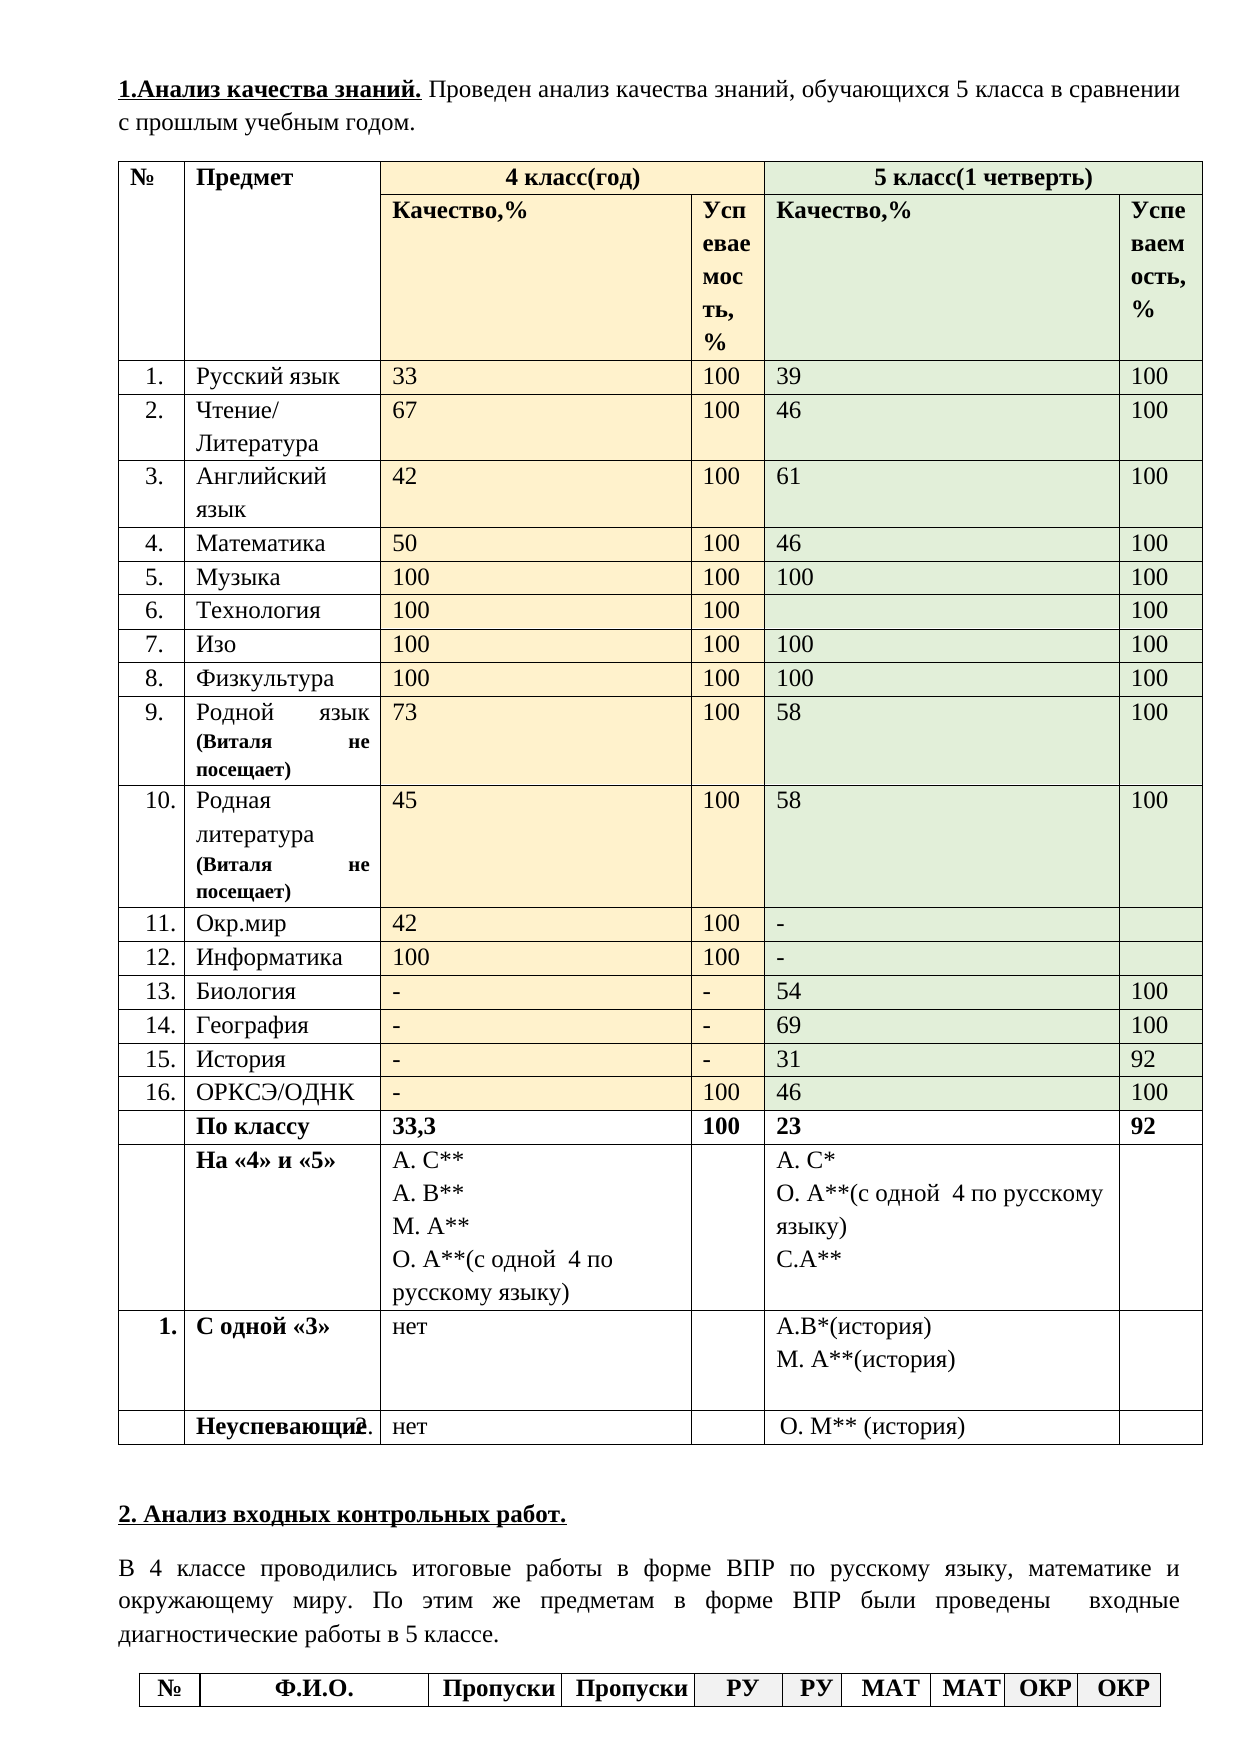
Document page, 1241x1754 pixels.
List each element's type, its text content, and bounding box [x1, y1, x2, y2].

table_header 4 класс(год) [381, 162, 764, 194]
table_cell [692, 1145, 764, 1310]
table_cell 100 [1120, 595, 1202, 628]
table_cell Окр.мир [185, 908, 380, 941]
text 1.Анализ качества знаний. Проведен анализ качества знаний, обучающихся 5 класса в сравнении с прошлым учебным годом. [118, 74, 1181, 136]
table_cell - [381, 1044, 691, 1076]
table_cell 50 [381, 528, 691, 561]
table_cell 100 [692, 461, 764, 527]
table_cell 100 [692, 528, 764, 561]
table_cell 33 [381, 361, 691, 394]
table_cell Физкультура [185, 663, 380, 696]
table_cell Математика [185, 528, 380, 561]
table_cell 31 [765, 1044, 1119, 1076]
table_cell 100 [381, 942, 691, 975]
table_header РУ 5 ВПР [783, 1674, 841, 1706]
table_cell 100 [765, 663, 1119, 696]
table_cell [119, 1311, 184, 1410]
table_header № [119, 162, 184, 360]
table_cell [1120, 1311, 1202, 1410]
table_cell 100 [1120, 630, 1202, 662]
table_cell - [381, 1077, 691, 1110]
table_cell 69 [765, 1010, 1119, 1043]
table_cell 100 [1120, 697, 1202, 784]
table_cell [1120, 942, 1202, 975]
table_cell 100 [692, 663, 764, 696]
table_cell Успеваемость, % [692, 195, 764, 360]
table_cell 100 [692, 697, 764, 784]
table_cell 46 [765, 1077, 1119, 1110]
table_cell 92 [1120, 1111, 1202, 1144]
table_cell 100 [692, 786, 764, 907]
table_cell [119, 1077, 184, 1110]
table_cell 100 [1120, 395, 1202, 460]
table_cell Русский язык [185, 361, 380, 394]
table_cell [119, 630, 184, 662]
table_header МАТ 5 ВПР [931, 1674, 1004, 1706]
table_cell [119, 595, 184, 628]
table_cell Информатика [185, 942, 380, 975]
table_cell Музыка [185, 562, 380, 594]
table_cell Родная литература (Виталя не посещает) [185, 786, 380, 907]
table_cell 54 [765, 976, 1119, 1009]
table_cell [692, 1311, 764, 1410]
table_cell 46 [765, 395, 1119, 460]
table_cell 100 [692, 942, 764, 975]
table_cell 100 [692, 630, 764, 662]
table_cell А. С** А. В** М. А** О. А**(с одной 4 по русскому языку) [381, 1145, 691, 1310]
table_header ОКР 5 ВПР [1078, 1674, 1160, 1706]
table_cell 100 [1120, 976, 1202, 1009]
table_cell 42 [381, 908, 691, 941]
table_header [429, 1674, 561, 1706]
table_cell 100 [692, 395, 764, 460]
table_cell А. С* О. А**(с одной 4 по русскому языку) С.А** [765, 1145, 1119, 1310]
table_cell - [381, 1010, 691, 1043]
table_cell 100 [1120, 1077, 1202, 1110]
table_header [562, 1674, 694, 1706]
table_cell Английский язык [185, 461, 380, 527]
table_cell [692, 1411, 764, 1444]
table_cell 58 [765, 786, 1119, 907]
table_cell 33,3 [381, 1111, 691, 1144]
table_cell 100 [692, 595, 764, 628]
text В 4 классе проводились итоговые работы в форме ВПР по русскому языку, математике и окружающему миру. По этим же предметам в форме ВПР были проведены входные диагностические работы в 5 классе. [118, 1553, 1181, 1647]
table_cell [119, 1145, 184, 1310]
table_cell 100 [692, 1111, 764, 1144]
table_cell История [185, 1044, 380, 1076]
table_cell 100 [692, 1077, 764, 1110]
table_cell - [381, 976, 691, 1009]
table_cell 100 [765, 630, 1119, 662]
table_cell Неуспевающие [185, 1411, 380, 1444]
table_cell 100 [1120, 663, 1202, 696]
table_cell [119, 663, 184, 696]
table_cell 100 [1120, 528, 1202, 561]
table_cell [765, 595, 1119, 628]
table_cell [119, 786, 184, 907]
table_cell 100 [1120, 361, 1202, 394]
table_cell [119, 1044, 184, 1076]
table_cell - [765, 908, 1119, 941]
table_cell [119, 461, 184, 527]
table_cell 23 [765, 1111, 1119, 1144]
table_cell [119, 395, 184, 460]
table_cell Качество,% [381, 195, 691, 360]
table_cell Качество,% [765, 195, 1119, 360]
table_cell 100 [1120, 786, 1202, 907]
table_cell [119, 976, 184, 1009]
table_cell География [185, 1010, 380, 1043]
table_cell 42 [381, 461, 691, 527]
table_cell По классу [185, 1111, 380, 1144]
table_cell 61 [765, 461, 1119, 527]
table_cell Технология [185, 595, 380, 628]
table_cell 100 [692, 361, 764, 394]
table_cell [1120, 908, 1202, 941]
table_cell Изо [185, 630, 380, 662]
table_cell 100 [692, 908, 764, 941]
table_cell [119, 1010, 184, 1043]
table_cell 100 [381, 562, 691, 594]
table_header МАТ 4 ВПР [842, 1674, 930, 1706]
table_cell 73 [381, 697, 691, 784]
table_cell [119, 1111, 184, 1144]
table_cell - [692, 976, 764, 1009]
table_cell нет [381, 1311, 691, 1410]
table_cell 100 [1120, 461, 1202, 527]
table_cell Чтение/Литература [185, 395, 380, 460]
table_cell [119, 361, 184, 394]
table_cell 100 [381, 663, 691, 696]
table_header Ф.И.О. [201, 1674, 428, 1706]
table_cell 100 [692, 562, 764, 594]
table_header № [140, 1674, 199, 1706]
table_cell 100 [381, 595, 691, 628]
table_cell [119, 562, 184, 594]
table_cell 45 [381, 786, 691, 907]
table_cell ОРКСЭ/ОДНК [185, 1077, 380, 1110]
table_cell [1120, 1145, 1202, 1310]
table_cell Успеваемость, % [1120, 195, 1202, 360]
text 2. Анализ входных контрольных работ. [118, 1499, 1181, 1527]
table_cell С одной «3» [185, 1311, 380, 1410]
table_cell [119, 697, 184, 784]
table_cell 46 [765, 528, 1119, 561]
table_cell 100 [1120, 562, 1202, 594]
table_cell - [765, 942, 1119, 975]
table_header ОКР 4 ВПР [1005, 1674, 1077, 1706]
table_cell [1120, 1411, 1202, 1444]
table_cell 100 [381, 630, 691, 662]
table_cell Биология [185, 976, 380, 1009]
table_cell [119, 908, 184, 941]
table_cell - [692, 1010, 764, 1043]
table_cell нет [381, 1411, 691, 1444]
table_cell 100 [1120, 1010, 1202, 1043]
table_cell [119, 942, 184, 975]
table_cell 39 [765, 361, 1119, 394]
table_cell 67 [381, 395, 691, 460]
table_cell - [692, 1044, 764, 1076]
table_cell О. М** (история) [765, 1411, 1119, 1444]
table_cell [119, 528, 184, 561]
table_cell 58 [765, 697, 1119, 784]
table_cell А.В*(история) М. А**(история) [765, 1311, 1119, 1410]
table_cell Родной язык (Виталя не посещает) [185, 697, 380, 784]
table_cell [119, 1411, 184, 1444]
table_cell 92 [1120, 1044, 1202, 1076]
table_cell 100 [765, 562, 1119, 594]
table_cell На «4» и «5» [185, 1145, 380, 1310]
table_header РУ 4 ВПР [695, 1674, 782, 1706]
table_header 5 класс(1 четверть) [765, 162, 1202, 194]
table_header Предмет [185, 162, 380, 360]
